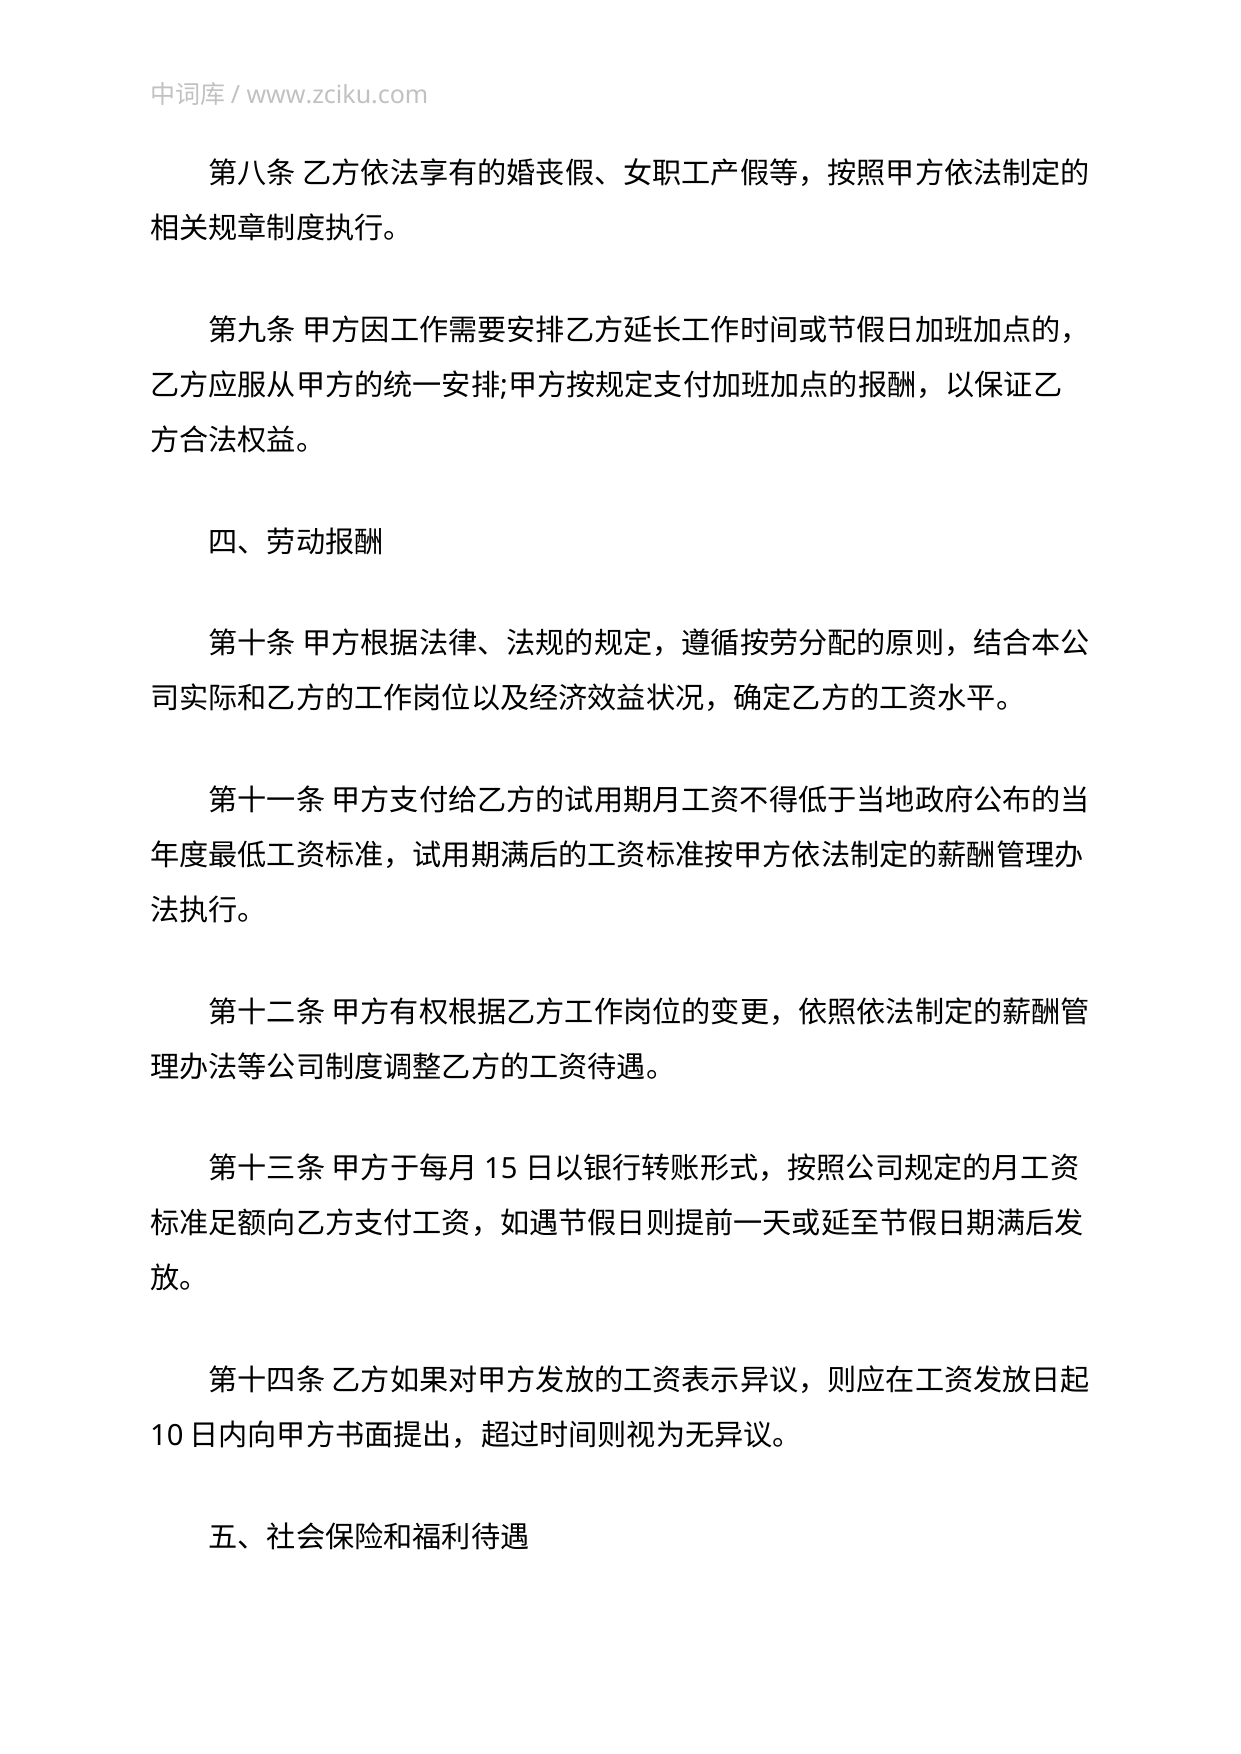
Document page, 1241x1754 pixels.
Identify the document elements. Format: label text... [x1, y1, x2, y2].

text 四、劳动报酬 [150, 518, 1090, 561]
text 第十一条 甲方支付给乙方的试用期月工资不得低于当地政府公布的当年度最低工资标准，试用期满后的工资标准按甲方依法制定的薪酬管理办法执行。 [150, 777, 1090, 929]
text 第十四条 乙方如果对甲方发放的工资表示异议，则应在工资发放日起10日内向甲方书面提出，超过时间则视为无异议。 [150, 1357, 1090, 1454]
text 第十二条 甲方有权根据乙方工作岗位的变更，依照依法制定的薪酬管理办法等公司制度调整乙方的工资待遇。 [150, 988, 1090, 1086]
text 第九条 甲方因工作需要安排乙方延长工作时间或节假日加班加点的，乙方应服从甲方的统一安排;甲方按规定支付加班加点的报酬，以保证乙方合法权益。 [150, 307, 1090, 459]
text 第八条 乙方依法享有的婚丧假、女职工产假等，按照甲方依法制定的相关规章制度执行。 [150, 150, 1090, 247]
text 第十条 甲方根据法律、法规的规定，遵循按劳分配的原则，结合本公司实际和乙方的工作岗位以及经济效益状况，确定乙方的工资水平。 [150, 620, 1090, 717]
text 五、社会保险和福利待遇 [150, 1513, 1090, 1556]
text 第十三条 甲方于每月 15 日以银行转账形式，按照公司规定的月工资标准足额向乙方支付工资，如遇节假日则提前一天或延至节假日期满后发放。 [150, 1145, 1090, 1297]
